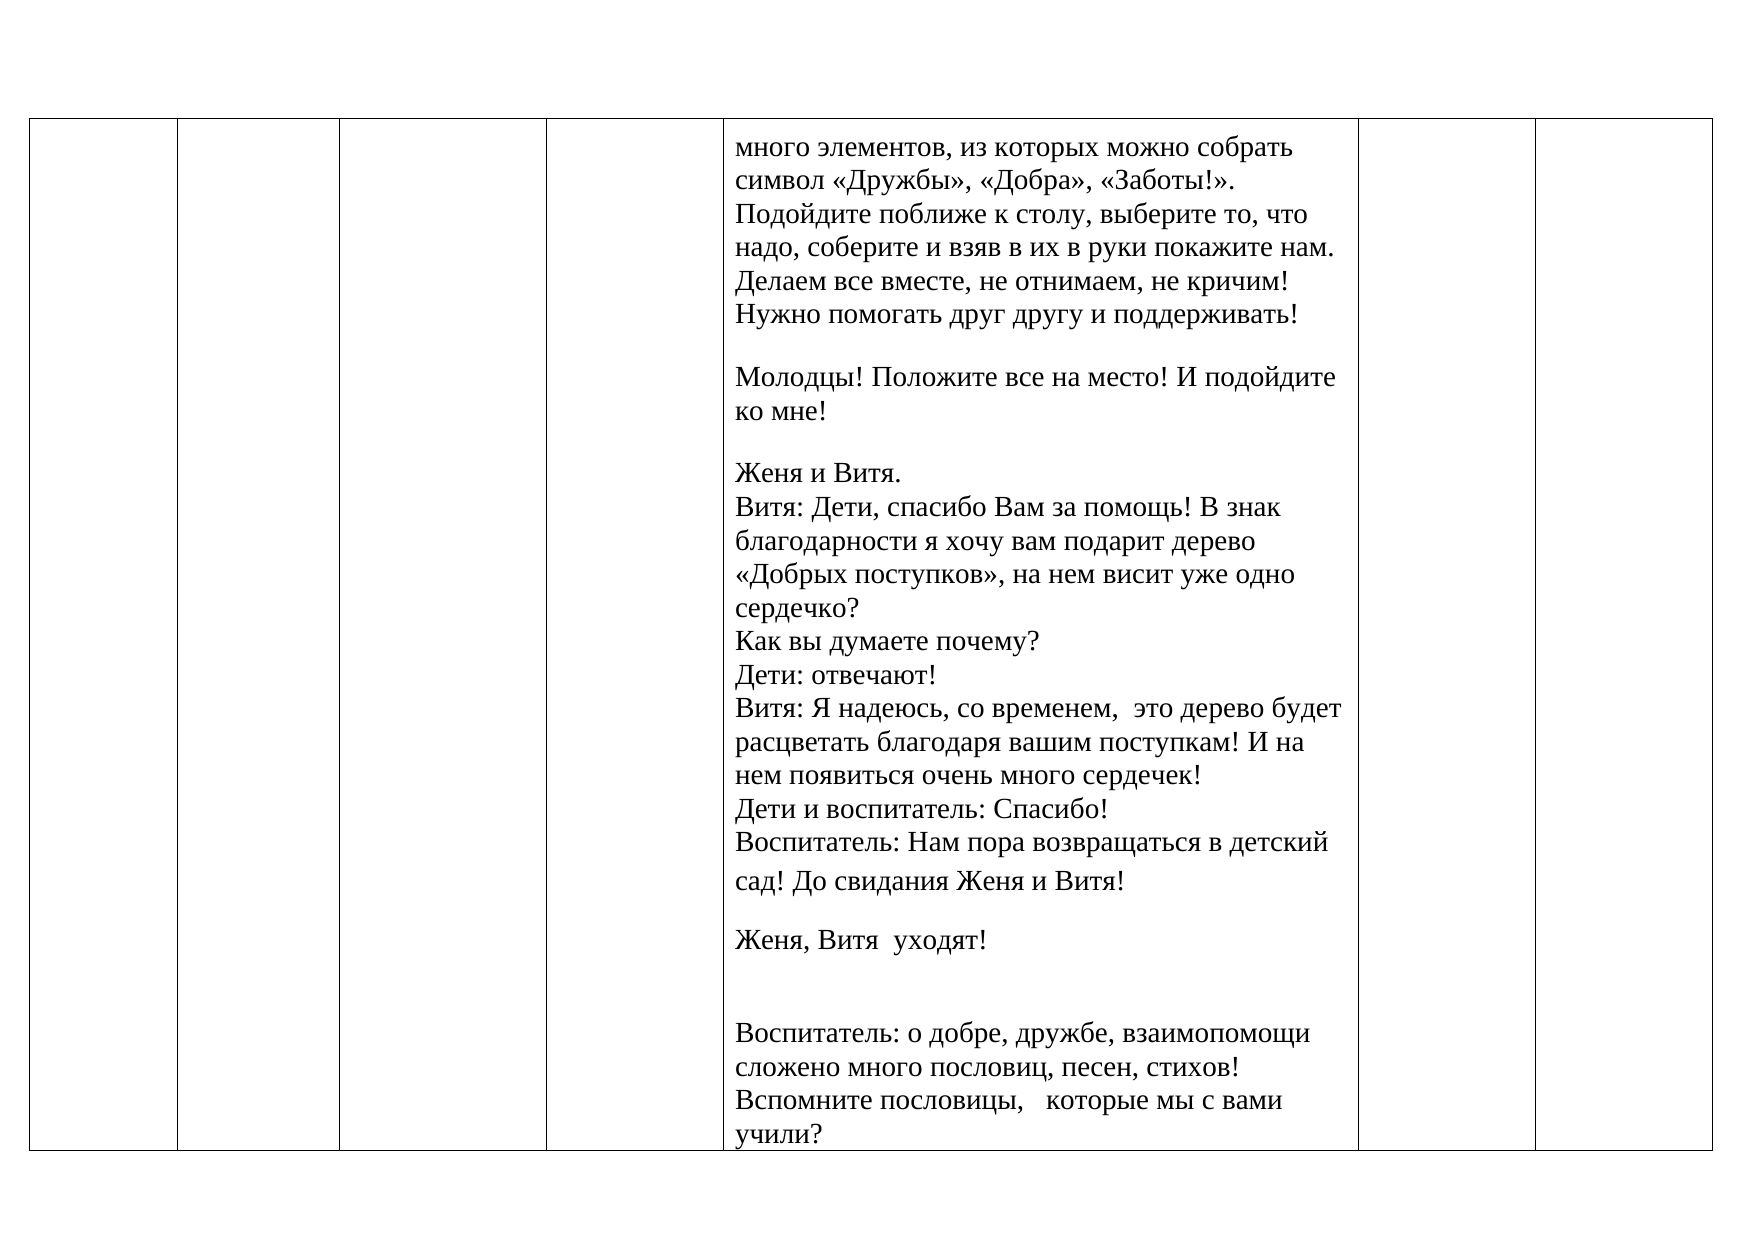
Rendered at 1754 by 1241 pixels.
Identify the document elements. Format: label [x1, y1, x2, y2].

table_cell [1536, 119, 1712, 1149]
table_cell [547, 119, 723, 1149]
table_cell [1359, 119, 1535, 1149]
table_cell [30, 119, 177, 1149]
table_cell [340, 119, 546, 1149]
table_cell [724, 119, 1358, 1149]
table_cell [178, 119, 339, 1149]
